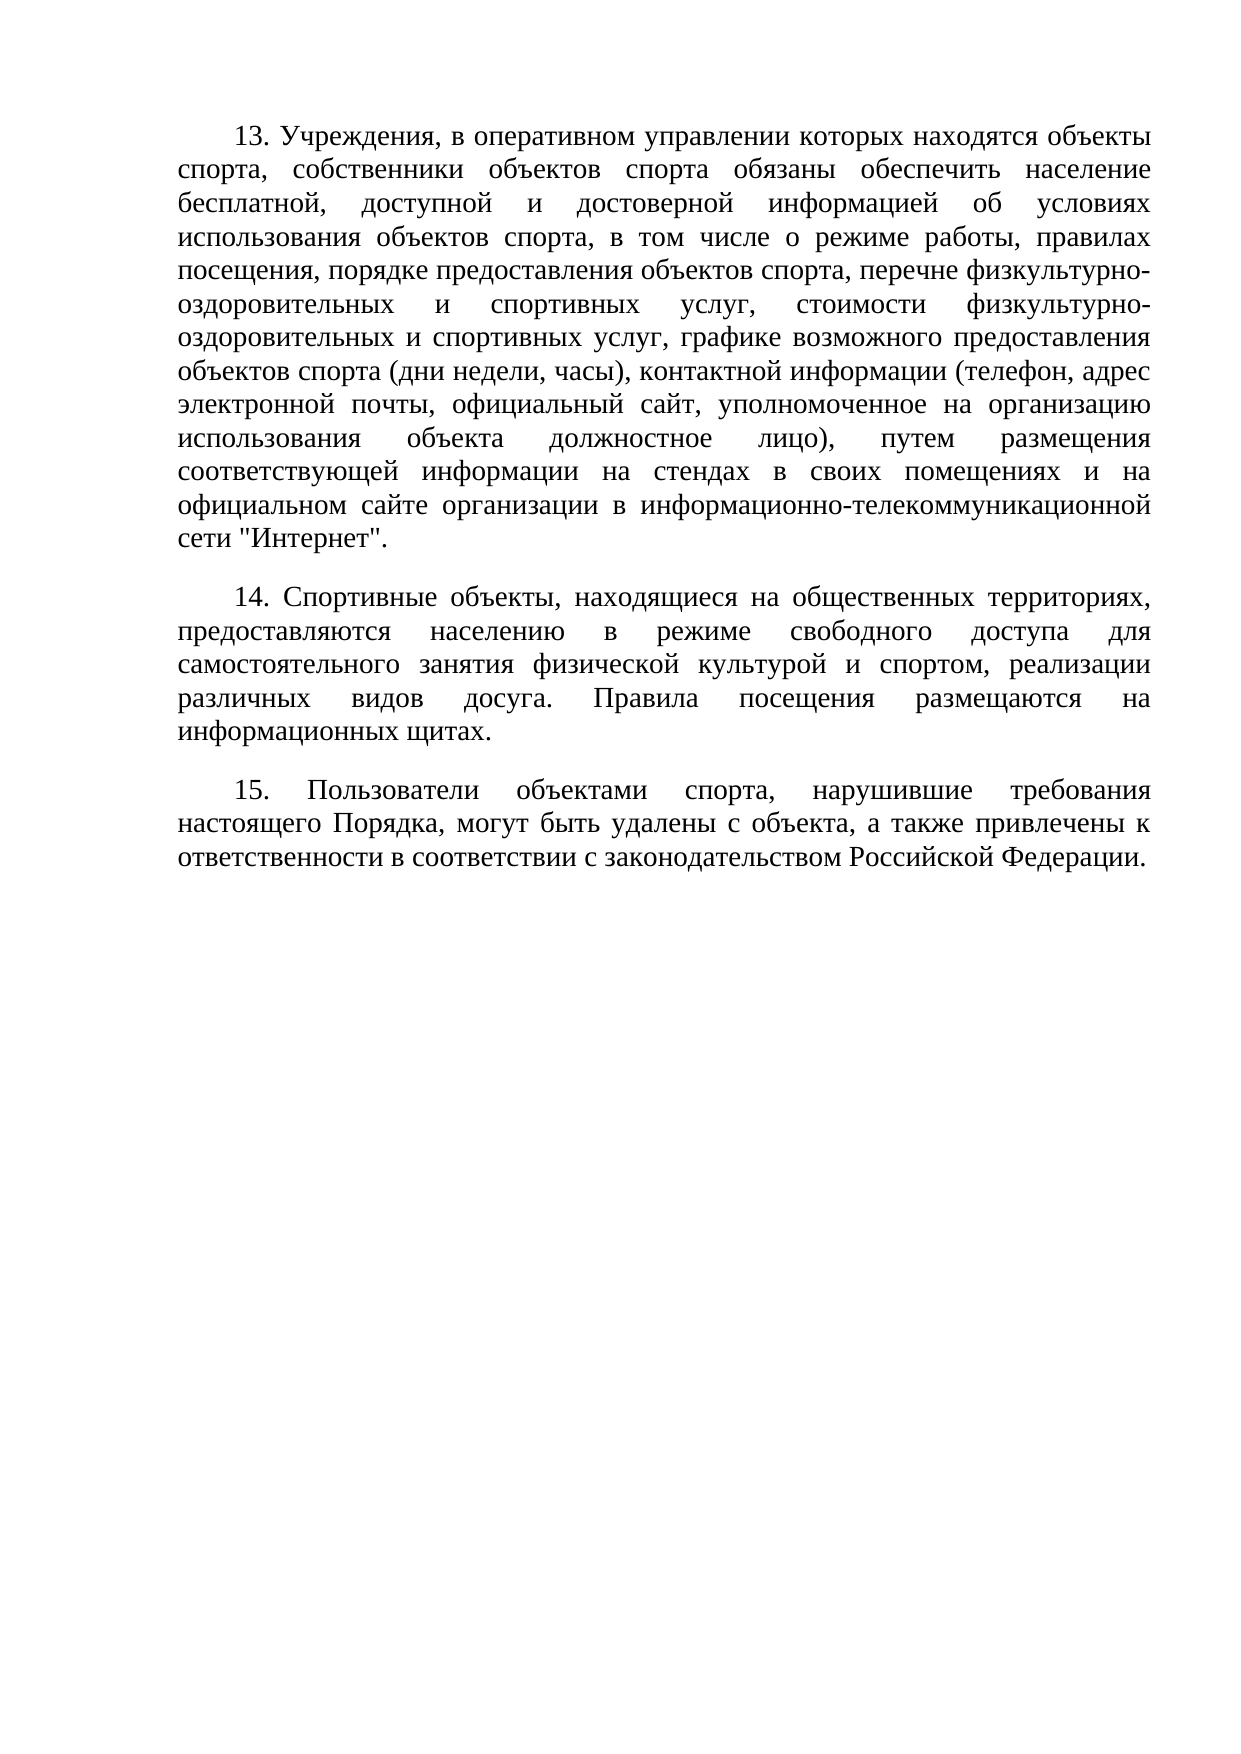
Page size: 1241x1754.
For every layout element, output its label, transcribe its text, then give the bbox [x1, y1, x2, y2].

text 15. Пользователи объектами спорта, нарушившие требования настоящего Порядка, могут быть удалены с объекта, а также привлечены к ответственности в соответствии с законодательством Российской Федерации. [177, 772, 1152, 872]
text 13. Учреждения, в оперативном управлении которых находятся объекты спорта, собственники объектов спорта обязаны обеспечить население бесплатной, доступной и достоверной информацией об условиях использования объектов спорта, в том числе о режиме работы, правилах посещения, порядке предоставления объектов спорта, перечне физкультурно-оздоровительных и спортивных услуг, стоимости физкультурно-оздоровительных и спортивных услуг, графике возможного предоставления объектов спорта (дни недели, часы), контактной информации (телефон, адрес электронной почты, официальный сайт, уполномоченное на организацию использования объекта должностное лицо), путем размещения соответствующей информации на стендах в своих помещениях и на официальном сайте организации в информационно-телекоммуникационной сети "Интернет". [177, 118, 1152, 554]
text 14. Спортивные объекты, находящиеся на общественных территориях, предоставляются населению в режиме свободного доступа для самостоятельного занятия физической культурой и спортом, реализации различных видов досуга. Правила посещения размещаются на информационных щитах. [177, 579, 1152, 747]
